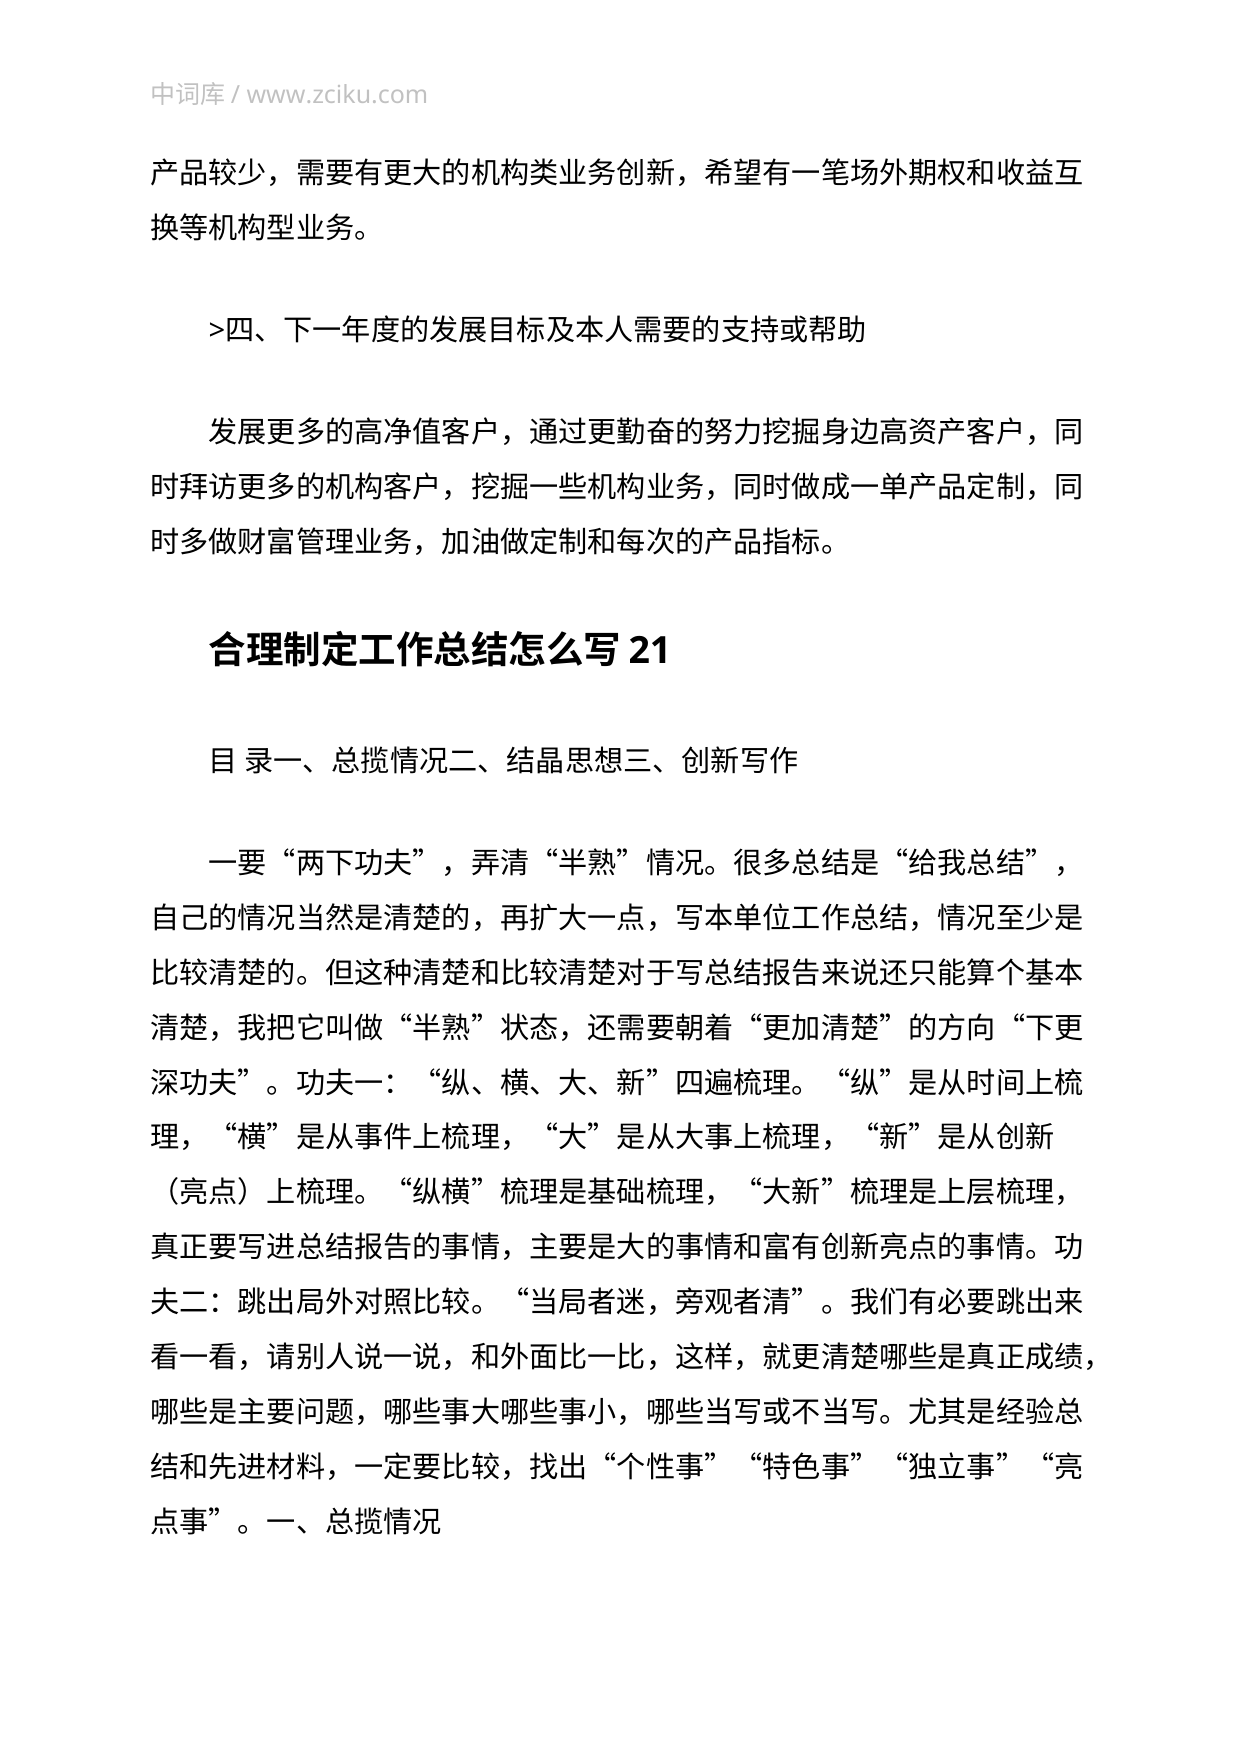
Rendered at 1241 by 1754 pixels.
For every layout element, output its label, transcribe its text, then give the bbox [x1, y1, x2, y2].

text 目 录一、总揽情况二、结晶思想三、创新写作 [150, 738, 1090, 780]
text 一要“两下功夫”，弄清“半熟”情况。很多总结是“给我总结”，自己的情况当然是清楚的，再扩大一点，写本单位工作总结，情况至少是比较清楚的。但这种清楚和比较清楚对于写总结报告来说还只能算个基本清楚，我把它叫做“半熟”状态，还需要朝着“更加清楚”的方向“下更深功夫”。功夫一：“纵、横、大、新”四遍梳理。“纵”是从时间上梳理，“横”是从事件上梳理，“大”是从大事上梳理，“新”是从创新（亮点）上梳理。“纵横”梳理是基础梳理，“大新”梳理是上层梳理，真正要写进总结报告的事情，主要是大的事情和富有创新亮点的事情。功夫二：跳出局外对照比较。“当局者迷，旁观者清”。我们有必要跳出来看一看，请别人说一说，和外面比一比，这样，就更清楚哪些是真正成绩，哪些是主要问题，哪些事大哪些事小，哪些当写或不当写。尤其是经验总结和先进材料，一定要比较，找出“个性事”“特色事”“独立事”“亮点事”。一、总揽情况 [150, 839, 1090, 1541]
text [150, 150, 1090, 247]
text 发展更多的高净值客户，通过更勤奋的努力挖掘身边高资产客户，同时拜访更多的机构客户，挖掘一些机构业务，同时做成一单产品定制，同时多做财富管理业务，加油做定制和每次的产品指标。 [150, 409, 1090, 561]
text 合理制定工作总结怎么写21 [150, 620, 1090, 675]
text >四、下一年度的发展目标及本人需要的支持或帮助 [150, 307, 1090, 349]
